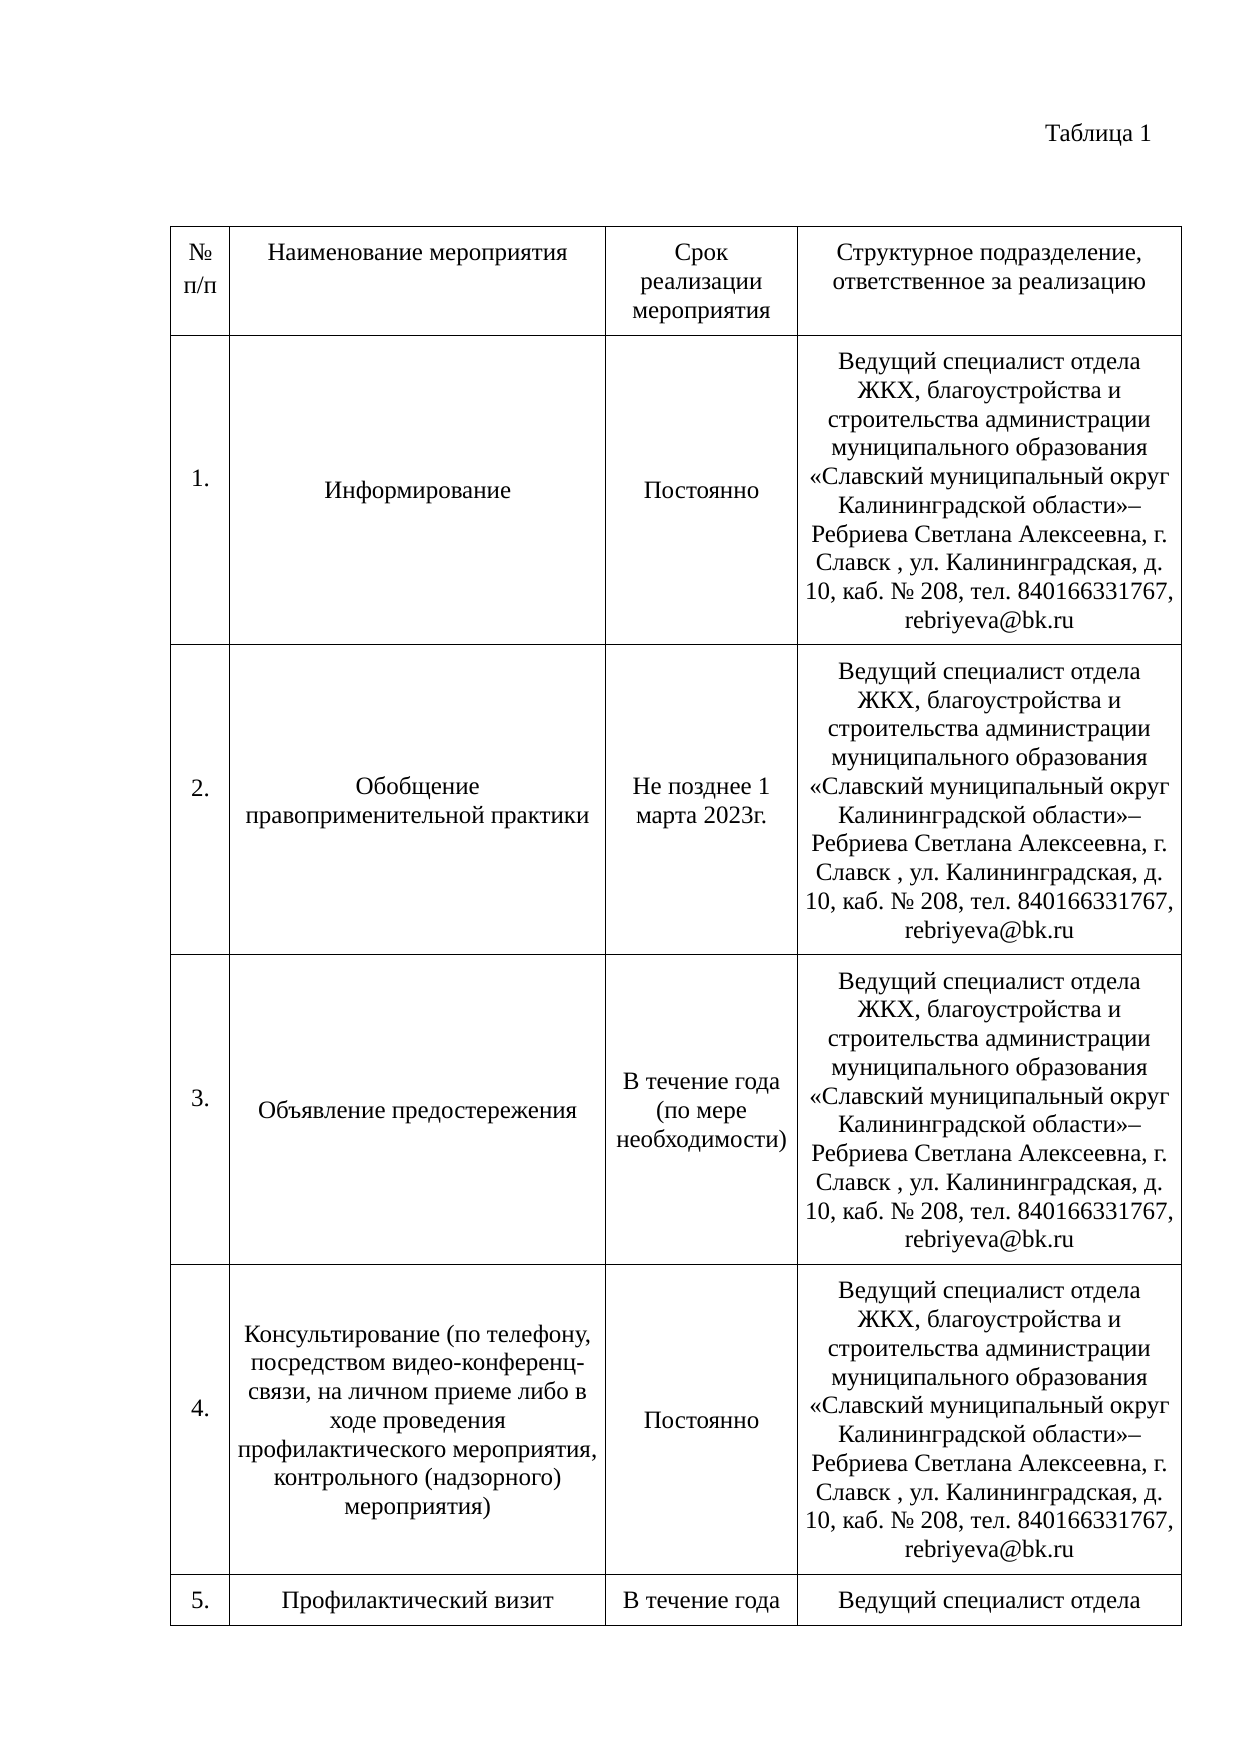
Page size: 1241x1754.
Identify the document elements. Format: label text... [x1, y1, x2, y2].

table_cell Обобщение правоприменительной практики [230, 645, 605, 954]
table_cell Объявление предостережения [230, 955, 605, 1264]
table_cell 2. [171, 645, 229, 954]
table_cell 5. [171, 1575, 229, 1625]
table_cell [606, 1575, 797, 1625]
table_header Срок реализации мероприятия [606, 227, 797, 334]
table_header Наименование мероприятия [230, 227, 605, 334]
table_cell 4. [171, 1265, 229, 1574]
table_cell Постоянно [606, 336, 797, 644]
table_cell Консультирование (по телефону, посредством видео-конференц-связи, на личном приеме либо в ходе проведения профилактического мероприятия, контрольного (надзорного) мероприятия) [230, 1265, 605, 1574]
table_header № п/п [171, 227, 229, 334]
table_cell 1. [171, 336, 229, 644]
table_cell Постоянно [606, 1265, 797, 1574]
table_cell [798, 1575, 1181, 1625]
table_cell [230, 1575, 605, 1625]
table_cell Не позднее 1 марта 2023г. [606, 645, 797, 954]
table_cell 3. [171, 955, 229, 1264]
table_header Структурное подразделение, ответственное за реализацию [798, 227, 1181, 334]
table_cell Информирование [230, 336, 605, 644]
text Таблица 1 [177, 118, 1152, 147]
table_cell В течение года (по мере необходимости) [606, 955, 797, 1264]
